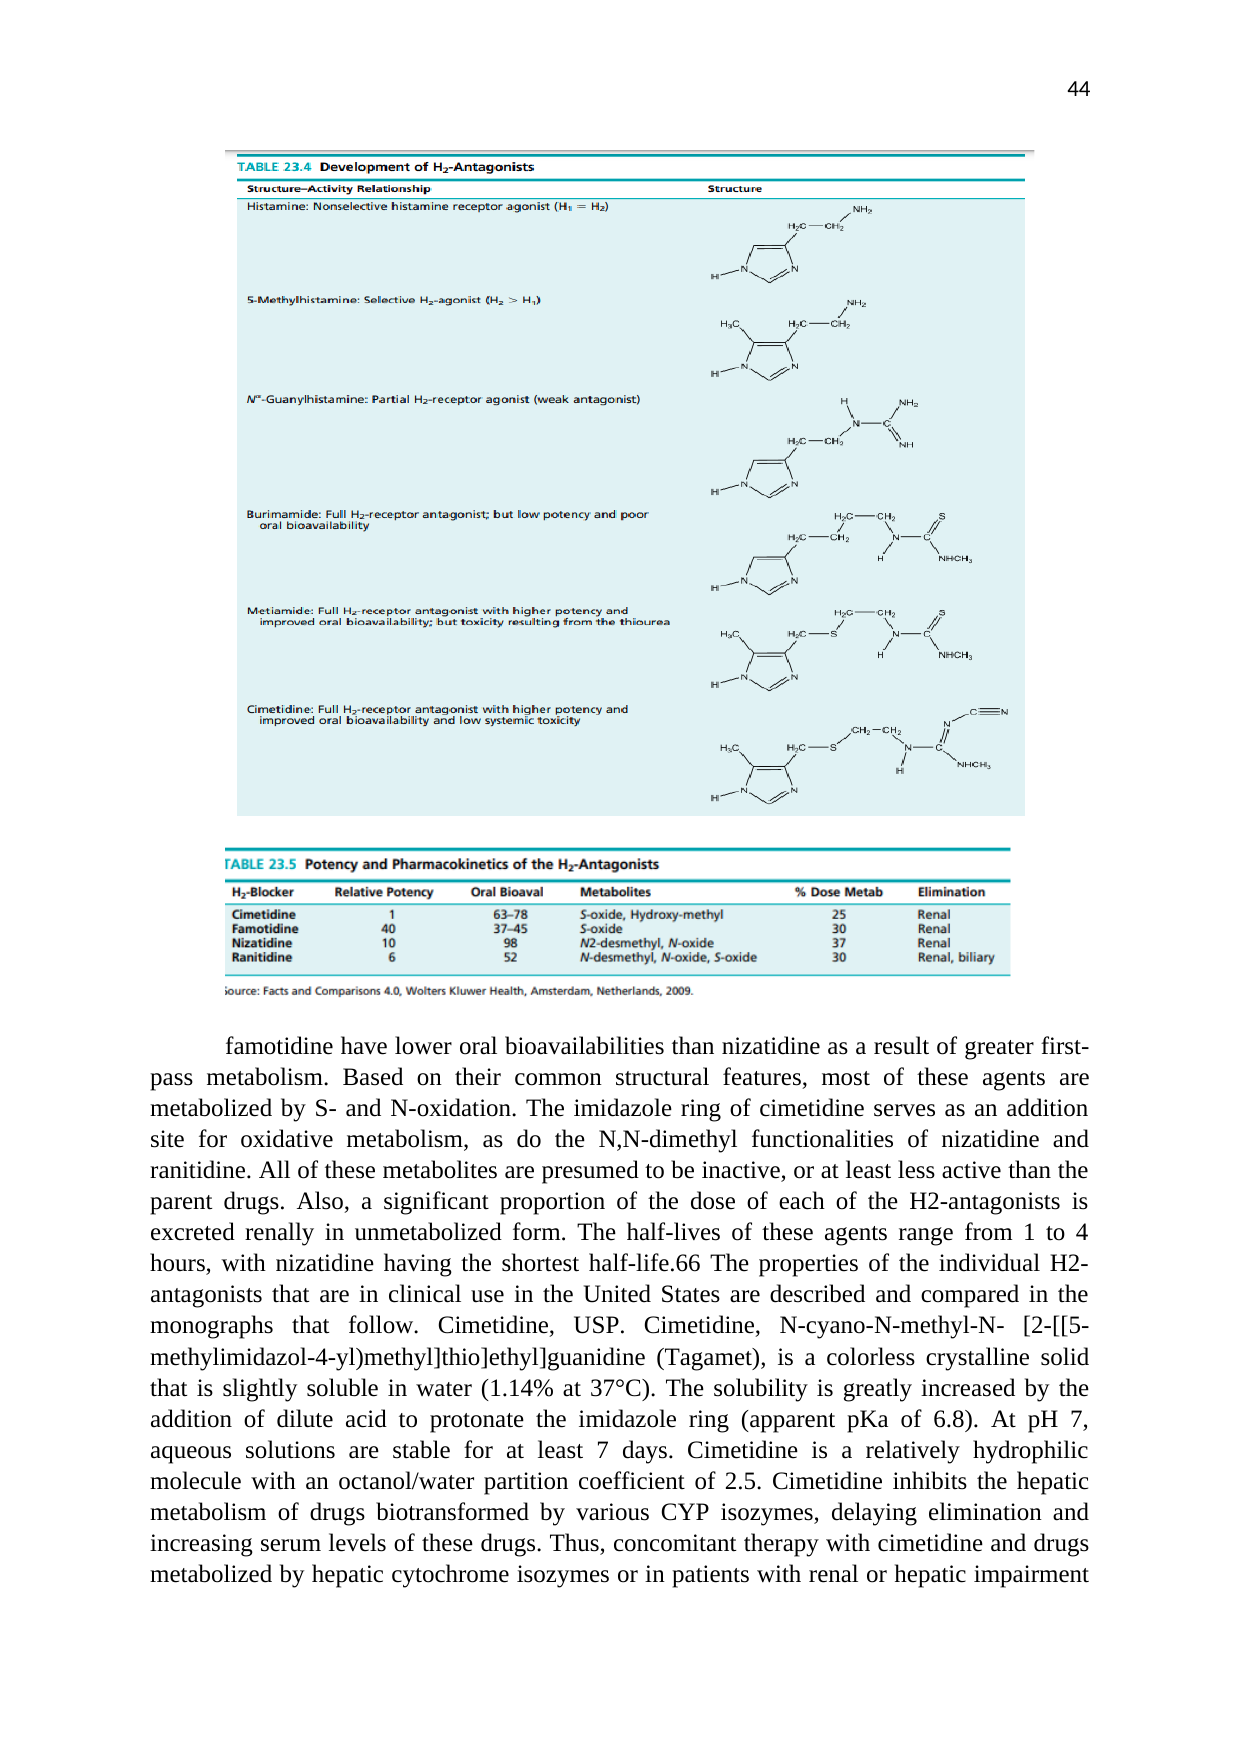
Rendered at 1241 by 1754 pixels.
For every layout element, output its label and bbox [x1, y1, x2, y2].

picture [225, 834, 1032, 1013]
picture [225, 150, 1035, 816]
text [150, 1031, 1090, 1588]
